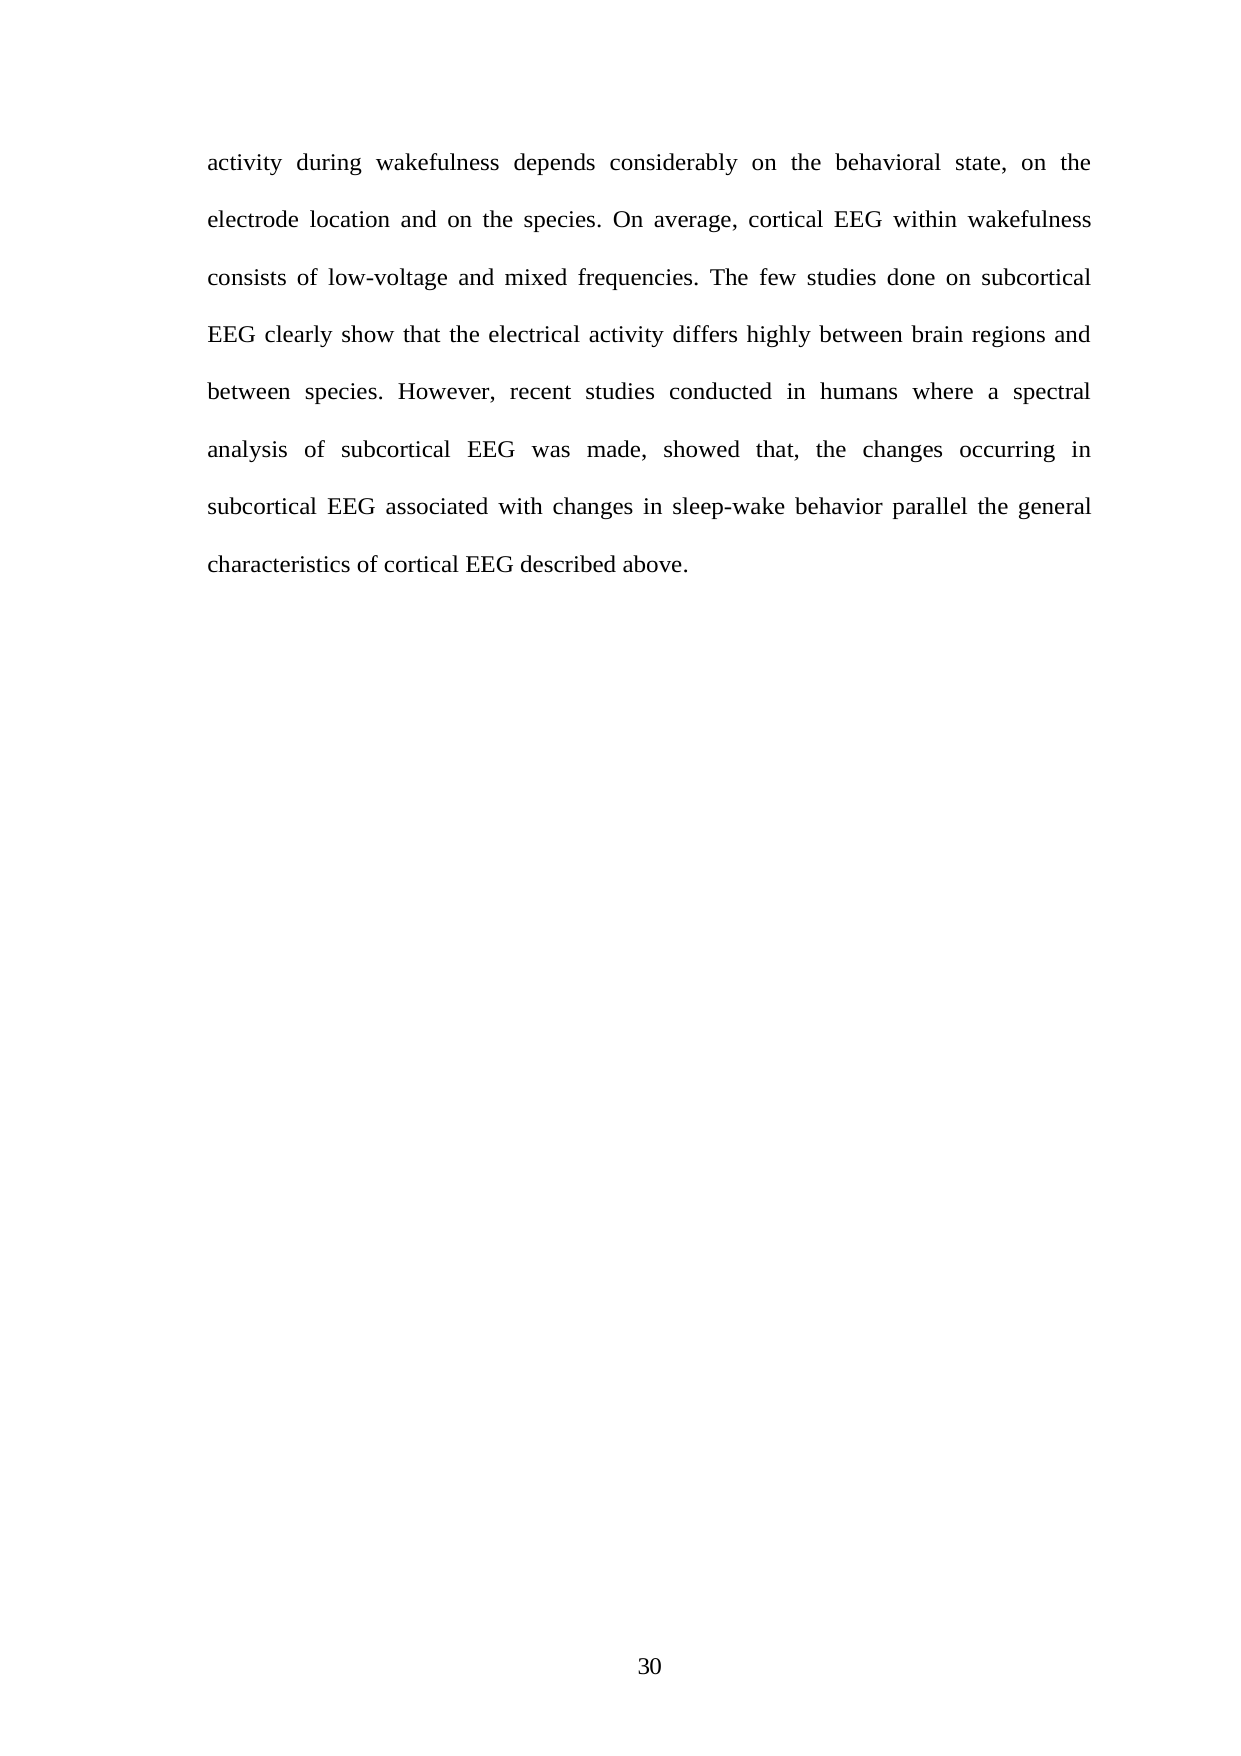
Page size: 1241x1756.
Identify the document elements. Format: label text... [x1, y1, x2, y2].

text activity during wakefulness depends considerably on the behavioral state, on the electrode location and on the species. On average, cortical EEG within wakefulness consists of low-voltage and mixed frequencies. The few studies done on subcortical EEG clearly show that the electrical activity differs highly between brain regions and between species. However, recent studies conducted in humans where a spectral analysis of subcortical EEG was made, showed that, the changes occurring in subcortical EEG associated with changes in sleep-wake behavior parallel the general characteristics of cortical EEG described above. [207, 148, 1093, 577]
